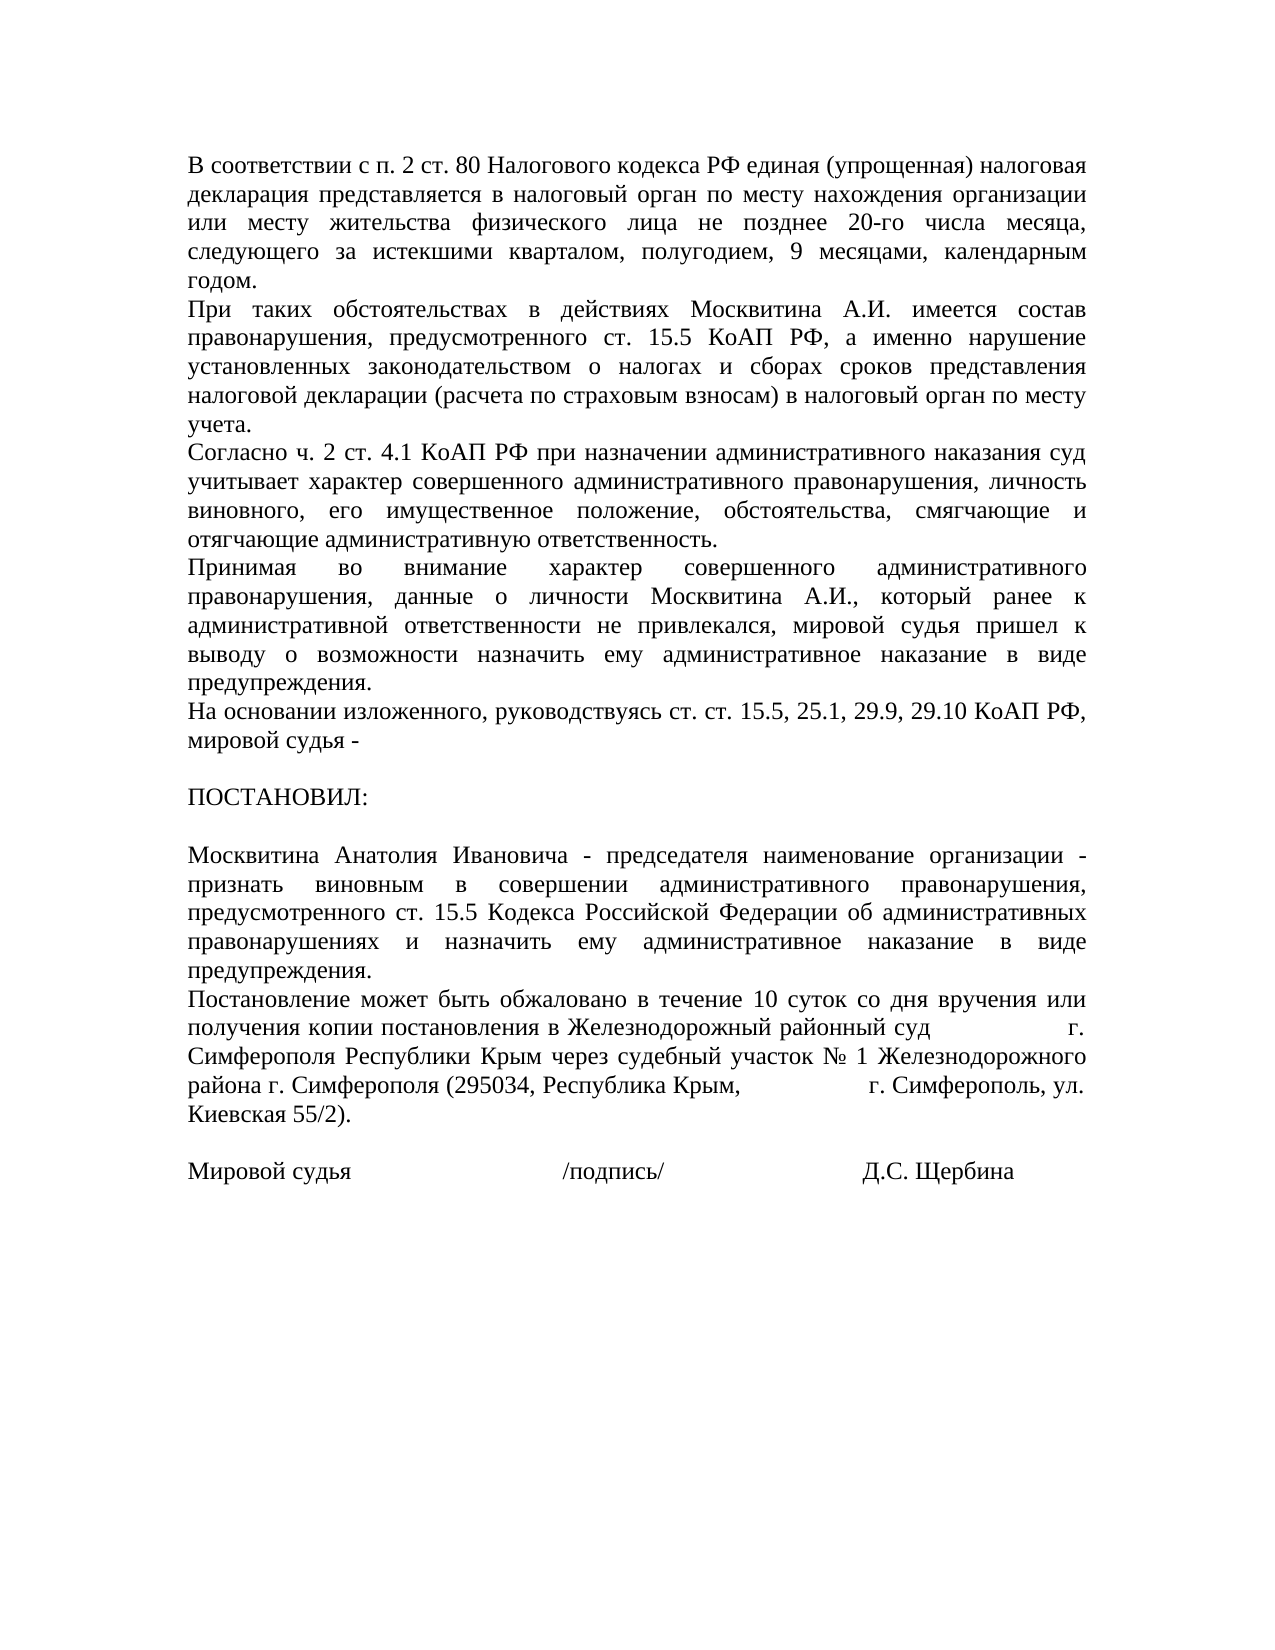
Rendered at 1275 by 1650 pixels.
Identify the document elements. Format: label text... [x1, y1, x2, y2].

text ПОСТАНОВИЛ: [187, 782, 1087, 811]
text Москвитина Анатолия Ивановича - председателя наименование организации - признать виновным в совершении административного правонарушения, предусмотренного ст. 15.5 Кодекса Российской Федерации об административных правонарушениях и назначить ему административное наказание в виде предупреждения. [187, 840, 1087, 984]
text В соответствии с п. 2 ст. 80 Налогового кодекса РФ единая (упрощенная) налоговая декларация представляется в налоговый орган по месту нахождения организации или месту жительства физического лица не позднее 20-го числа месяца, следующего за истекшими кварталом, полугодием, 9 месяцами, календарным годом. [187, 150, 1087, 294]
text Принимая во внимание характер совершенного административного правонарушения, данные о личности Москвитина А.И., который ранее к административной ответственности не привлекался, мировой судья пришел к выводу о возможности назначить ему административное наказание в виде предупреждения. [187, 552, 1087, 696]
text При таких обстоятельствах в действиях Москвитина А.И. имеется состав правонарушения, предусмотренного ст. 15.5 КоАП РФ, а именно нарушение установленных законодательством о налогах и сборах сроков представления налоговой декларации (расчета по страховым взносам) в налоговый орган по месту учета. [187, 294, 1087, 437]
text На основании изложенного, руководствуясь ст. ст. 15.5, 25.1, 29.9, 29.10 КоАП РФ, мировой судья - [187, 696, 1087, 754]
text Постановление может быть обжаловано в течение 10 суток со дня вручения или получения копии постановления в Железнодорожный районный суд г. Симферополя Республики Крым через судебный участок № 1 Железнодорожного района г. Симферополя (295034, Республика Крым, г. Симферополь, ул. Киевская 55/2). [187, 984, 1087, 1127]
text Согласно ч. 2 ст. 4.1 КоАП РФ при назначении административного наказания суд учитывает характер совершенного административного правонарушения, личность виновного, его имущественное положение, обстоятельства, смягчающие и отягчающие административную ответственность. [187, 437, 1087, 552]
text Мировой судья /подпись/ Д.С. Щербина [187, 1156, 1087, 1185]
